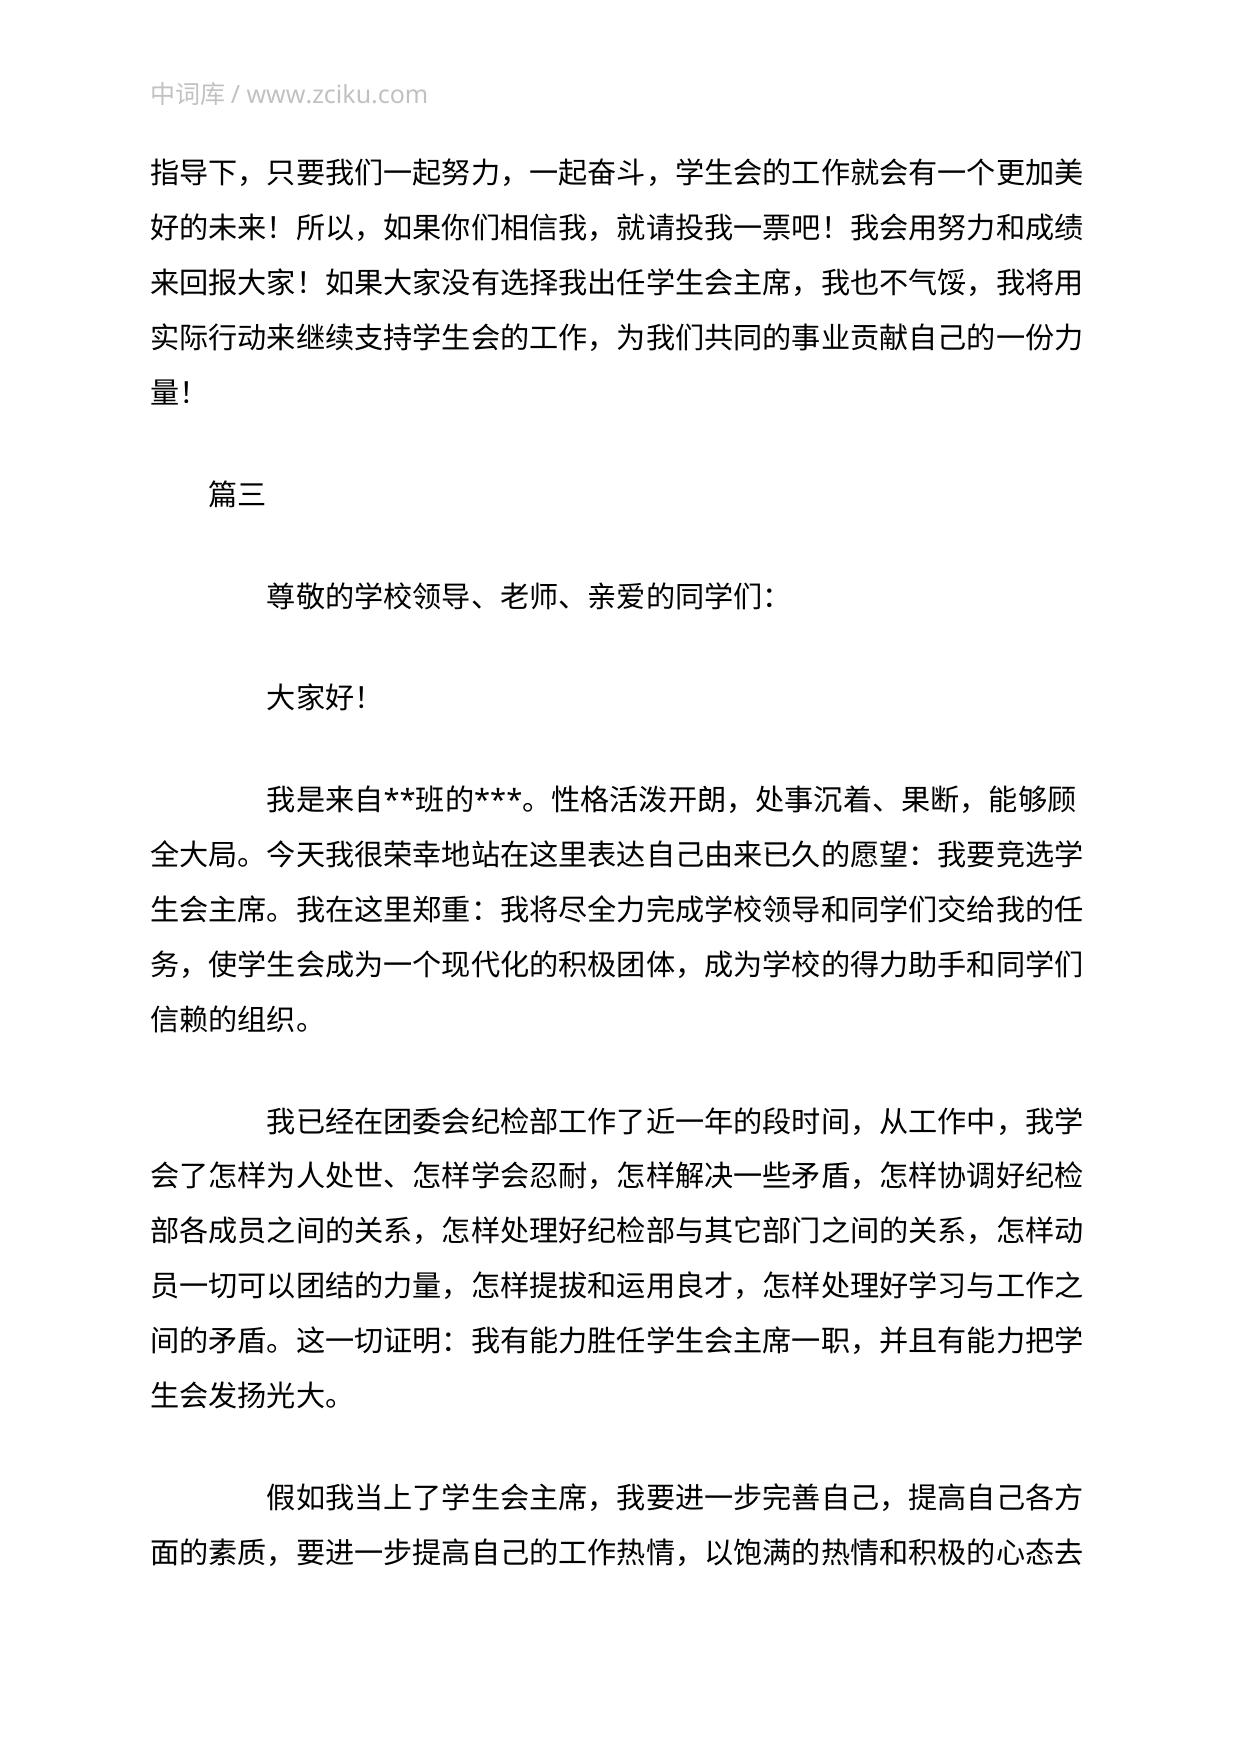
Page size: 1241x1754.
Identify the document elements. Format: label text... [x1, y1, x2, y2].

text 我已经在团委会纪检部工作了近一年的段时间，从工作中，我学会了怎样为人处世、怎样学会忍耐，怎样解决一些矛盾，怎样协调好纪检部各成员之间的关系，怎样处理好纪检部与其它部门之间的关系，怎样动员一切可以团结的力量，怎样提拔和运用良才，怎样处理好学习与工作之间的矛盾。这一切证明：我有能力胜任学生会主席一职，并且有能力把学生会发扬光大。 [150, 1098, 1090, 1415]
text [150, 150, 1090, 412]
text 尊敬的学校领导、老师、亲爱的同学们： [150, 573, 1090, 615]
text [150, 1474, 1090, 1572]
text 大家好！ [150, 675, 1090, 717]
text 我是来自**班的***。性格活泼开朗，处事沉着、果断，能够顾全大局。今天我很荣幸地站在这里表达自己由来已久的愿望：我要竞选学生会主席。我在这里郑重：我将尽全力完成学校领导和同学们交给我的任务，使学生会成为一个现代化的积极团体，成为学校的得力助手和同学们信赖的组织。 [150, 777, 1090, 1039]
text 篇三 [150, 471, 1090, 514]
